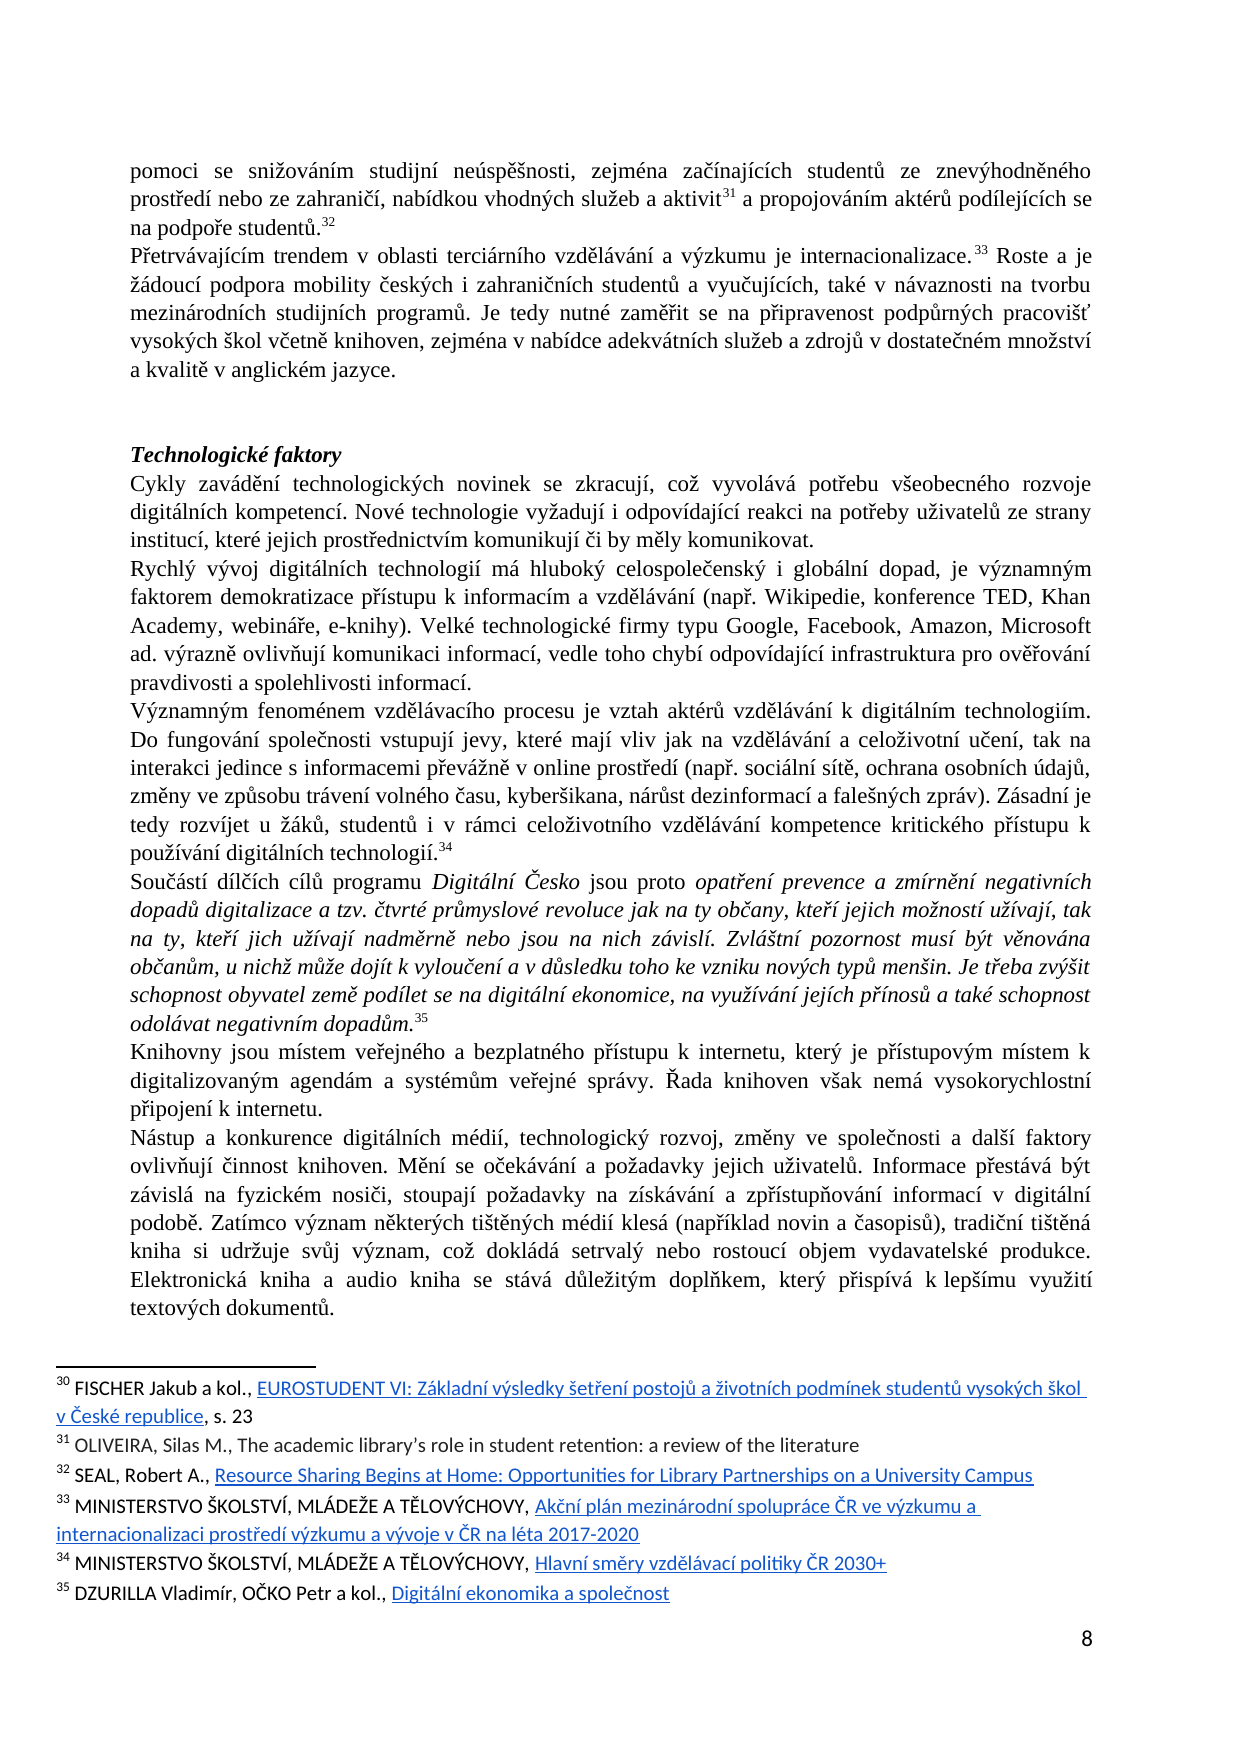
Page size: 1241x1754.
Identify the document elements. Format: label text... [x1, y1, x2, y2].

text Přetrvávajícím trendem v oblasti terciárního vzdělávání a výzkumu je internacionalizace. Roste a je žádoucí podpora mobility českých i zahraničních studentů a vyučujících, také v návaznosti na tvorbu mezinárodních studijních programů. Je tedy nutné zaměřit se na připravenost podpůrných pracovišť vysokých škol včetně knihoven, zejména v nabídce adekvátních služeb a zdrojů v dostatečném množství a kvalitě v anglickém jazyce. [130, 242, 1093, 382]
text Technologické faktory [56, 441, 1093, 468]
text Cykly zavádění technologických novinek se zkracují, což vyvolává potřebu všeobecného rozvoje digitálních kompetencí. Nové technologie vyžadují i odpovídající reakci na potřeby uživatelů ze strany institucí, které jejich prostřednictvím komunikují či by měly komunikovat. [130, 470, 1093, 553]
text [130, 157, 1093, 240]
text Nástup a konkurence digitálních médií, technologický rozvoj, změny ve společnosti a další faktory ovlivňují činnost knihoven. Mění se očekávání a požadavky jejich uživatelů. Informace přestává být závislá na fyzickém nosiči, stoupají požadavky na získávání a zpřístupňování informací v digitální podobě. Zatímco význam některých tištěných médií klesá (například novin a časopisů), tradiční tištěná kniha si udržuje svůj význam, což dokládá setrvalý nebo rostoucí objem vydavatelské produkce. Elektronická kniha a audio kniha se stává důležitým doplňkem, který přispívá k lepšímu využití textových dokumentů. [130, 1124, 1093, 1321]
text Rychlý vývoj digitálních technologií má hluboký celospolečenský i globální dopad, je významným faktorem demokratizace přístupu k informacím a vzdělávání (např. Wikipedie, konference TED, Khan Academy, webináře, e-knihy). Velké technologické firmy typu Google, Facebook, Amazon, Microsoft ad. výrazně ovlivňují komunikaci informací, vedle toho chybí odpovídající infrastruktura pro ověřování pravdivosti a spolehlivosti informací. [130, 555, 1093, 695]
text Součástí dílčích cílů programu Digitální Česko jsou proto opatření prevence a zmírnění negativních dopadů digitalizace a tzv. čtvrté průmyslové revoluce jak na ty občany, kteří jejich možností užívají, tak na ty, kteří jich užívají nadměrně nebo jsou na nich závislí. Zvláštní pozornost musí být věnována občanům, u nichž může dojít k vyloučení a v důsledku toho ke vzniku nových typů menšin. Je třeba zvýšit schopnost obyvatel země podílet se na digitální ekonomice, na využívání jejích přínosů a také schopnost odolávat negativním dopadům. [130, 868, 1093, 1036]
text Významným fenoménem vzdělávacího procesu je vztah aktérů vzdělávání k digitálním technologiím. Do fungování společnosti vstupují jevy, které mají vliv jak na vzdělávání a celoživotní učení, tak na interakci jedince s informacemi převážně v online prostředí (např. sociální sítě, ochrana osobních údajů, změny ve způsobu trávení volného času, kyberšikana, nárůst dezinformací a falešných zpráv). Zásadní je tedy rozvíjet u žáků, studentů i v rámci celoživotního vzdělávání kompetence kritického přístupu k používání digitálních technologií. [130, 697, 1093, 866]
text Knihovny jsou místem veřejného a bezplatného přístupu k internetu, který je přístupovým místem k digitalizovaným agendám a systémům veřejné správy. Řada knihoven však nemá vysokorychlostní připojení k internetu. [130, 1038, 1093, 1122]
